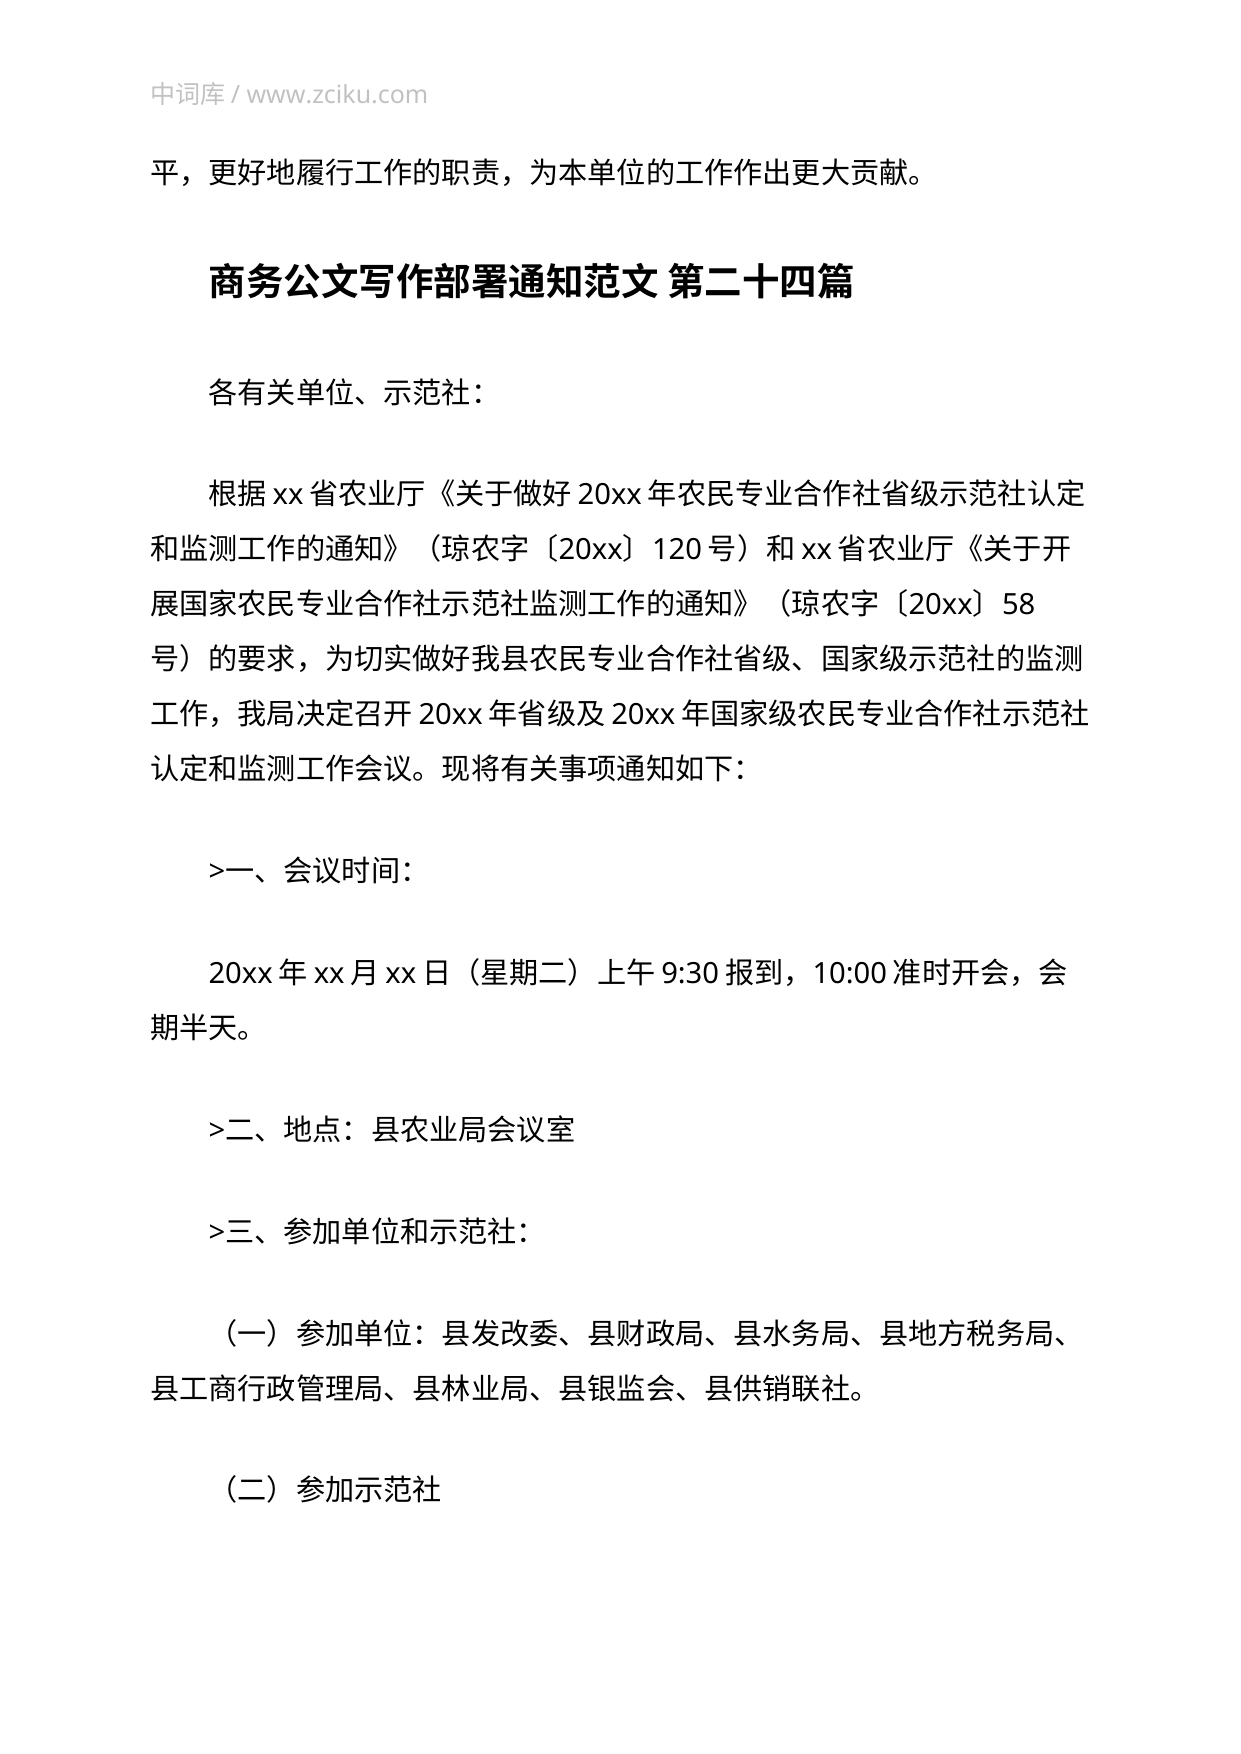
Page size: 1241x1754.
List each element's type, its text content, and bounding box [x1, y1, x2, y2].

text >一、会议时间： [150, 848, 1090, 890]
text （二）参加示范社 [150, 1467, 1090, 1509]
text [150, 150, 1090, 192]
text 20xx年xx月xx日（星期二）上午9:30报到，10:00准时开会，会期半天。 [150, 949, 1090, 1047]
text >二、地点：县农业局会议室 [150, 1106, 1090, 1149]
text 根据xx省农业厅《关于做好20xx年农民专业合作社省级示范社认定和监测工作的通知》（琼农字〔20xx〕120号）和xx省农业厅《关于开展国家农民专业合作社示范社监测工作的通知》（琼农字〔20xx〕58号）的要求，为切实做好我县农民专业合作社省级、国家级示范社的监测工作，我局决定召开20xx年省级及20xx年国家级农民专业合作社示范社认定和监测工作会议。现将有关事项通知如下： [150, 471, 1090, 788]
text >三、参加单位和示范社： [150, 1208, 1090, 1251]
text 各有关单位、示范社： [150, 369, 1090, 411]
text （一）参加单位：县发改委、县财政局、县水务局、县地方税务局、县工商行政管理局、县林业局、县银监会、县供销联社。 [150, 1310, 1090, 1407]
text 商务公文写作部署通知范文 第二十四篇 [150, 252, 1090, 306]
